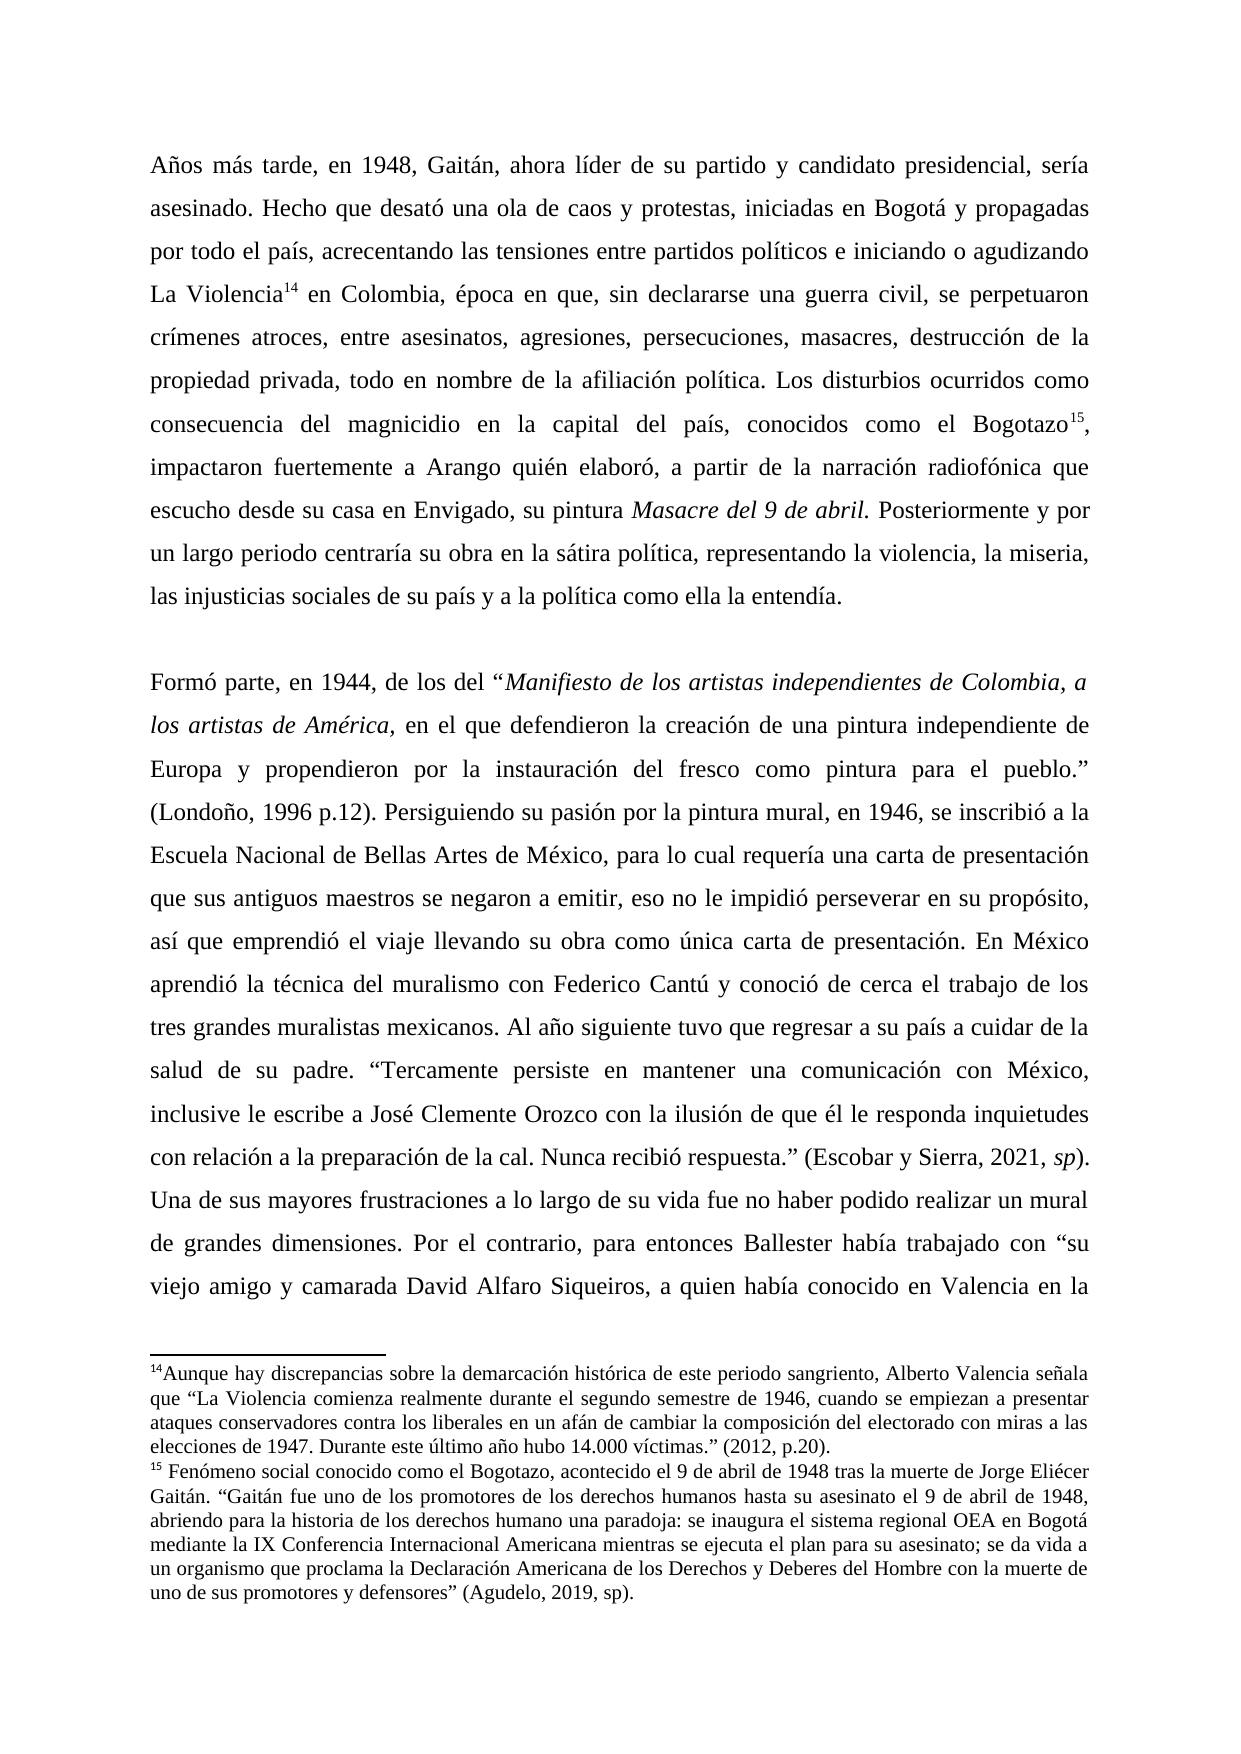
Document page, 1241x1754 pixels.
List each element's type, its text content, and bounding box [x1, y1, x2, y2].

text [150, 667, 1090, 1300]
text Años más tarde, en 1948, Gaitán, ahora líder de su partido y candidato presidencial, sería asesinado. Hecho que desató una ola de caos y protestas, iniciadas en Bogotá y propagadas por todo el país, acrecentando las tensiones entre partidos políticos e iniciando o agudizando La Violencia en Colombia, época en que, sin declararse una guerra civil, se perpetuaron crímenes atroces, entre asesinatos, agresiones, persecuciones, masacres, destrucción de la propiedad privada, todo en nombre de la afiliación política. Los disturbios ocurridos como consecuencia del magnicidio en la capital del país, conocidos como el Bogotazo, impactaron fuertemente a Arango quién elaboró, a partir de la narración radiofónica que escucho desde su casa en Envigado, su pintura Masacre del 9 de abril. Posteriormente y por un largo periodo centraría su obra en la sátira política, representando la violencia, la miseria, las injusticias sociales de su país y a la política como ella la entendía. [150, 150, 1090, 610]
